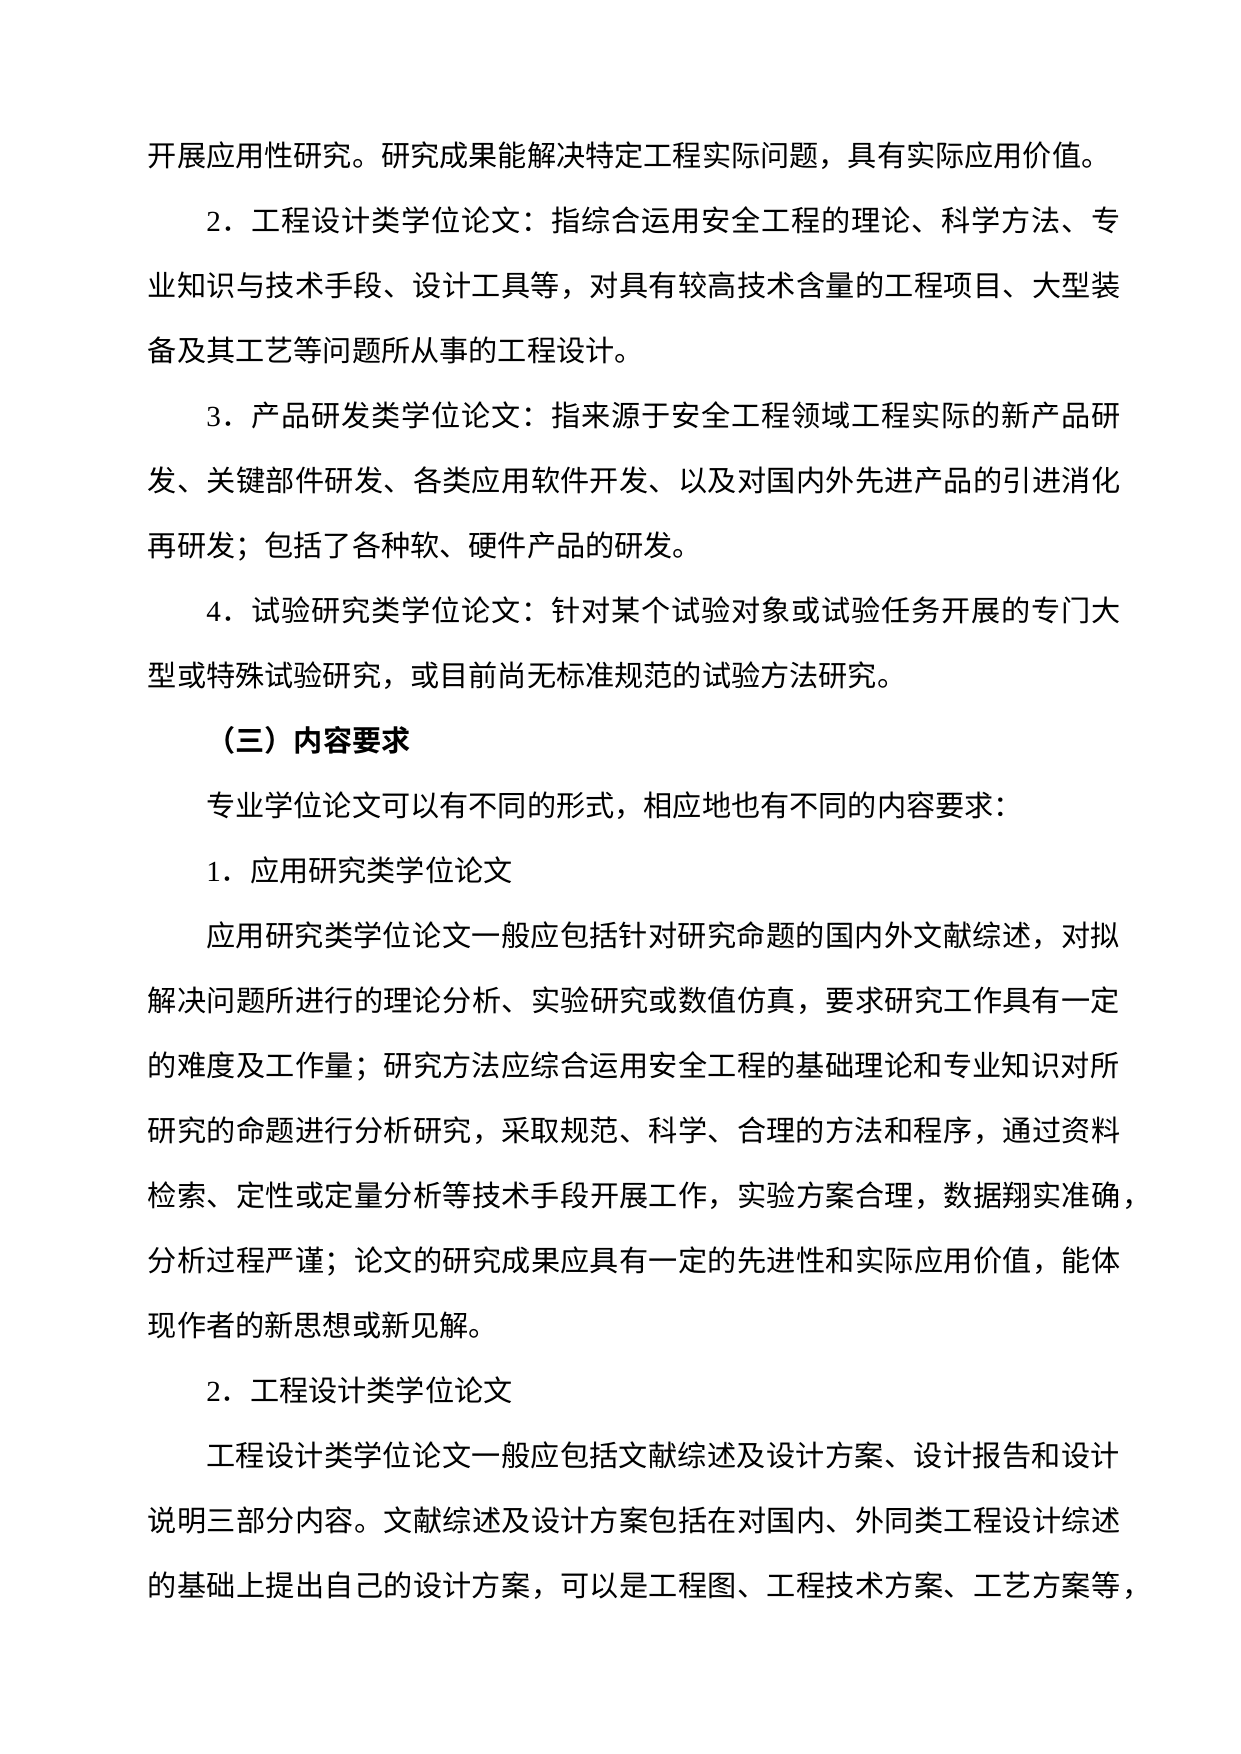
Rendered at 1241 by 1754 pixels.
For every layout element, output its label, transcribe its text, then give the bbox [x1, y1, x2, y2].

text （三）内容要求 [148, 707, 1122, 772]
text 2．工程设计类学位论文：指综合运用安全工程的理论、科学方法、专业知识与技术手段、设计工具等，对具有较高技术含量的工程项目、大型装备及其工艺等问题所从事的工程设计。 [148, 187, 1122, 382]
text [148, 1422, 1122, 1617]
text 4．试验研究类学位论文：针对某个试验对象或试验任务开展的专门大型或特殊试验研究，或目前尚无标准规范的试验方法研究。 [148, 577, 1122, 707]
text 1．应用研究类学位论文 [148, 837, 1122, 902]
text 应用研究类学位论文一般应包括针对研究命题的国内外文献综述，对拟解决问题所进行的理论分析、实验研究或数值仿真，要求研究工作具有一定的难度及工作量；研究方法应综合运用安全工程的基础理论和专业知识对所研究的命题进行分析研究，采取规范、科学、合理的方法和程序，通过资料检索、定性或定量分析等技术手段开展工作，实验方案合理，数据翔实准确，分析过程严谨；论文的研究成果应具有一定的先进性和实际应用价值，能体现作者的新思想或新见解。 [148, 902, 1122, 1357]
text 2．工程设计类学位论文 [148, 1357, 1122, 1422]
text 3．产品研发类学位论文：指来源于安全工程领域工程实际的新产品研发、关键部件研发、各类应用软件开发、以及对国内外先进产品的引进消化再研发；包括了各种软、硬件产品的研发。 [148, 382, 1122, 577]
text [148, 122, 1122, 187]
text 专业学位论文可以有不同的形式，相应地也有不同的内容要求： [148, 772, 1122, 837]
